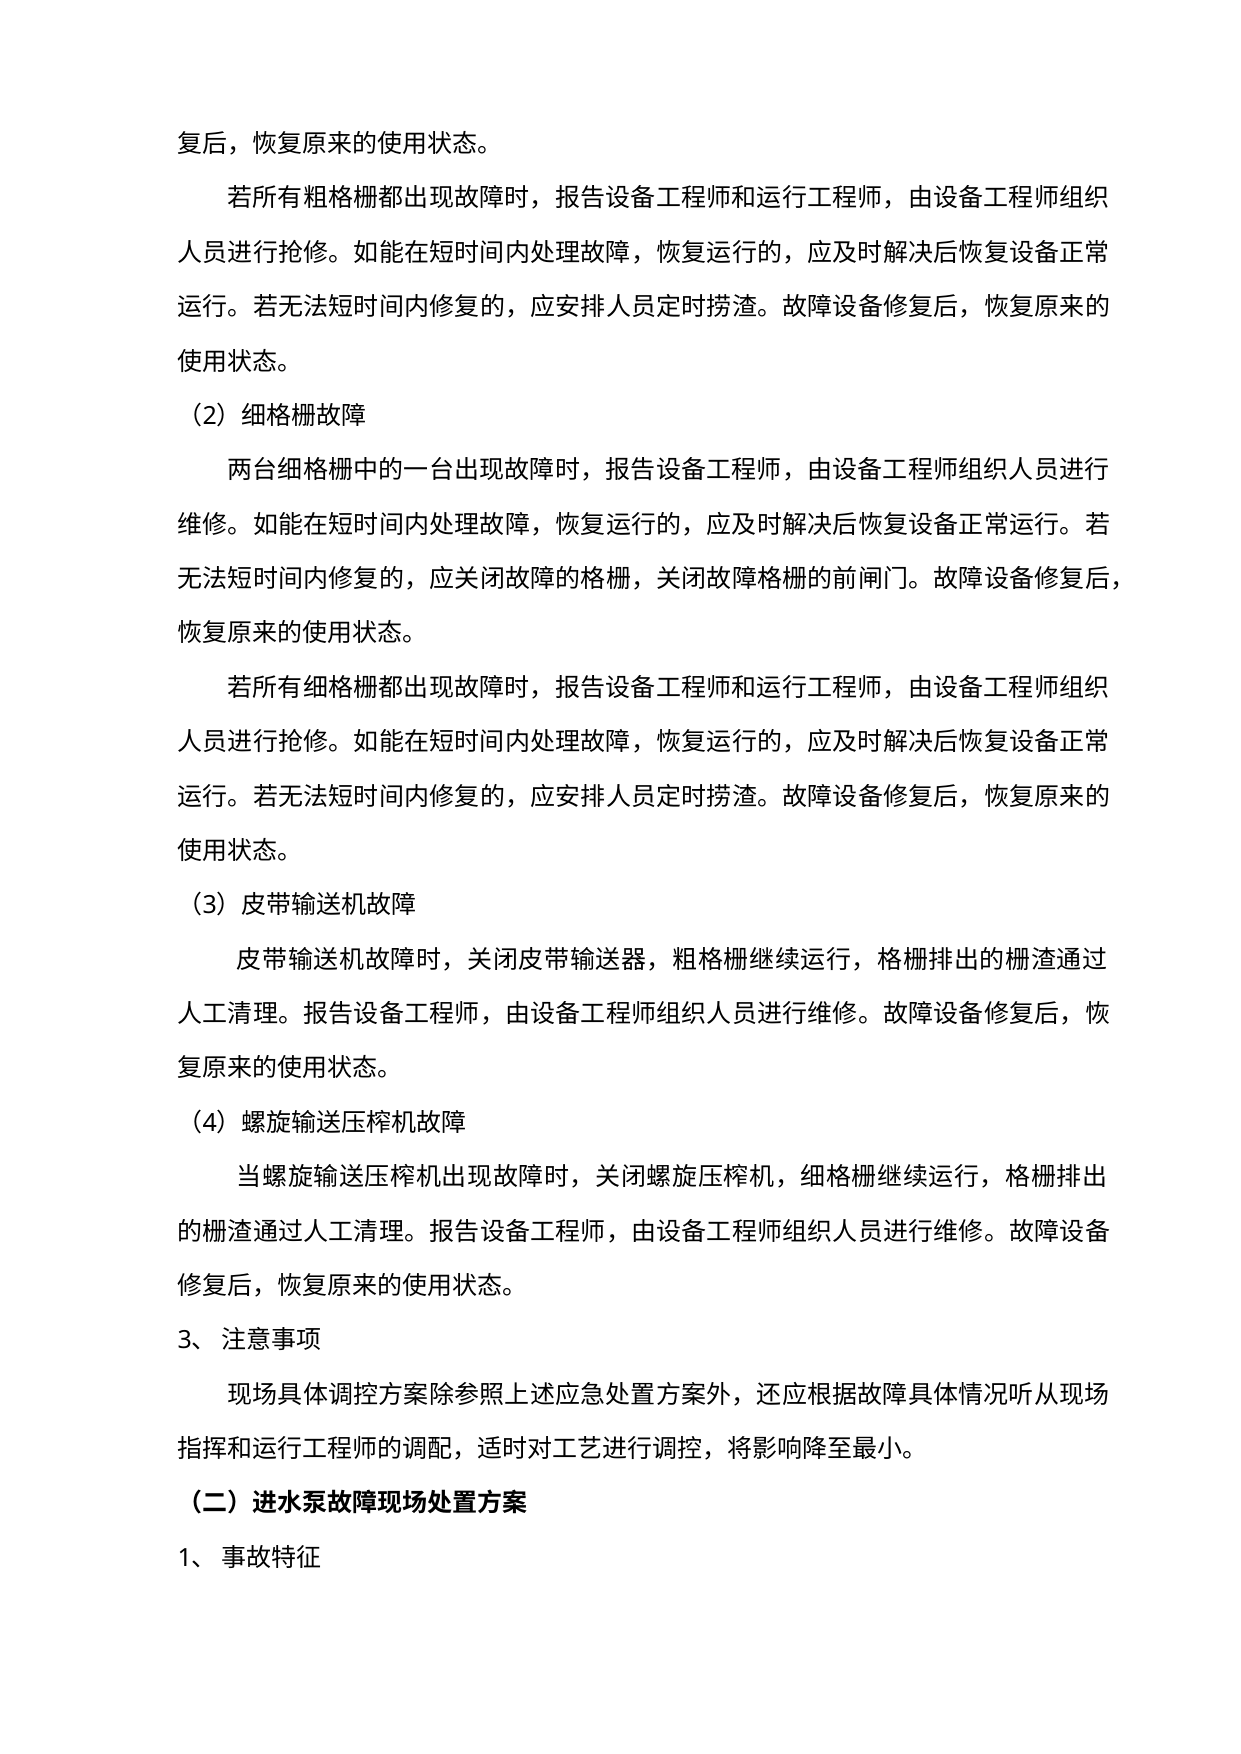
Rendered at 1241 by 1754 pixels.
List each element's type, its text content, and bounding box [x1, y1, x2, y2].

text 若所有细格栅都出现故障时，报告设备工程师和运行工程师，由设备工程师组织人员进行抢修。如能在短时间内处理故障，恢复运行的，应及时解决后恢复设备正常运行。若无法短时间内修复的，应安排人员定时捞渣。故障设备修复后，恢复原来的使用状态。 [177, 667, 1110, 867]
text 当螺旋输送压榨机出现故障时，关闭螺旋压榨机，细格栅继续运行，格栅排出的栅渣通过人工清理。报告设备工程师，由设备工程师组织人员进行维修。故障设备修复后，恢复原来的使用状态。 [177, 1157, 1110, 1302]
list 注意事项 [177, 1320, 1110, 1356]
text 现场具体调控方案除参照上述应急处置方案外，还应根据故障具体情况听从现场指挥和运行工程师的调配，适时对工艺进行调控，将影响降至最小。 [177, 1374, 1110, 1465]
text （4）螺旋输送压榨机故障 [177, 1102, 1110, 1138]
text （二）进水泵故障现场处置方案 [177, 1483, 1110, 1519]
list 事故特征 [177, 1537, 1110, 1573]
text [177, 123, 1110, 160]
text （2）细格栅故障 [177, 395, 1110, 432]
text 两台细格栅中的一台出现故障时，报告设备工程师，由设备工程师组织人员进行维修。如能在短时间内处理故障，恢复运行的，应及时解决后恢复设备正常运行。若无法短时间内修复的，应关闭故障的格栅，关闭故障格栅的前闸门。故障设备修复后，恢复原来的使用状态。 [177, 450, 1110, 649]
text 皮带输送机故障时，关闭皮带输送器，粗格栅继续运行，格栅排出的栅渣通过人工清理。报告设备工程师，由设备工程师组织人员进行维修。故障设备修复后，恢复原来的使用状态。 [177, 939, 1110, 1084]
text （3）皮带输送机故障 [177, 885, 1110, 921]
text 若所有粗格栅都出现故障时，报告设备工程师和运行工程师，由设备工程师组织人员进行抢修。如能在短时间内处理故障，恢复运行的，应及时解决后恢复设备正常运行。若无法短时间内修复的，应安排人员定时捞渣。故障设备修复后，恢复原来的使用状态。 [177, 178, 1110, 377]
